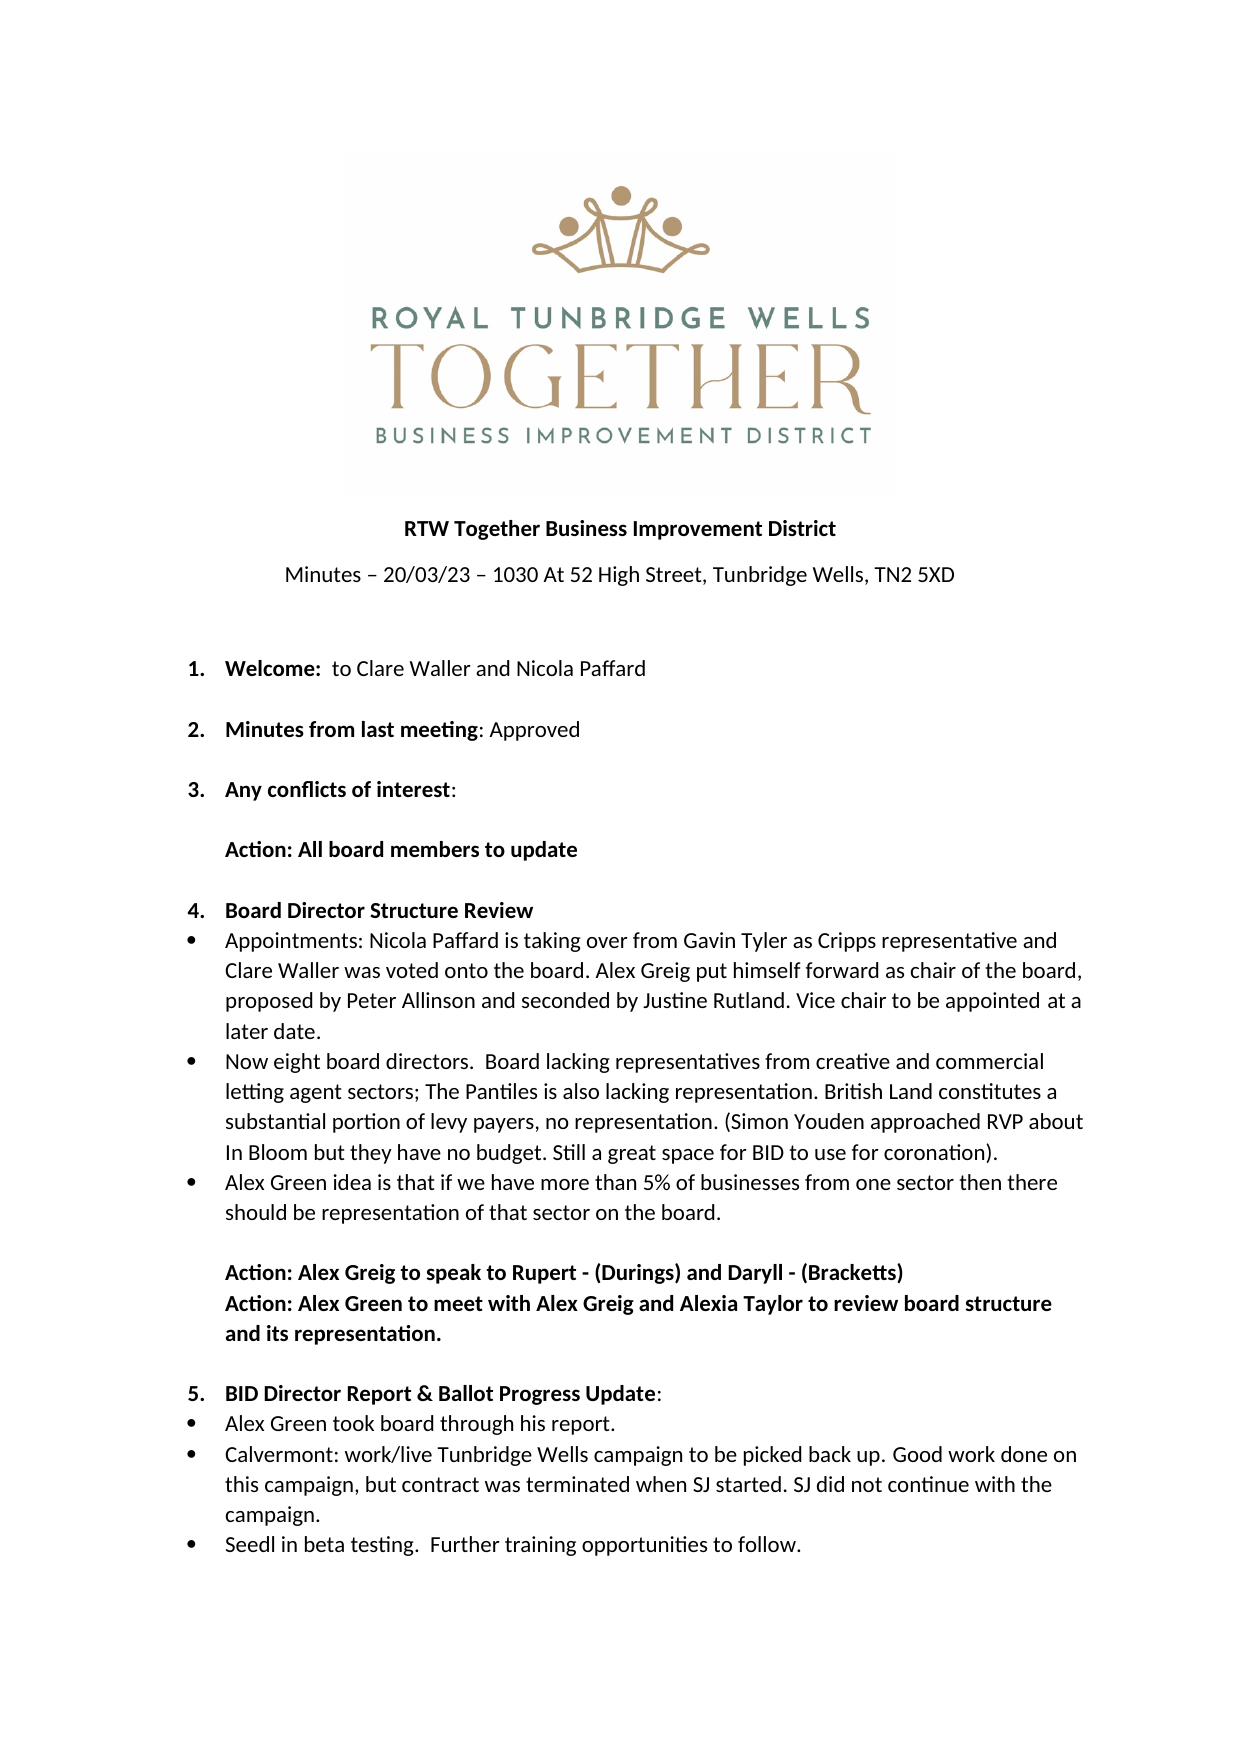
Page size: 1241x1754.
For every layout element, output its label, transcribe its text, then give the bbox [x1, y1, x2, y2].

list Board Director Structure Review [187, 896, 1090, 924]
text RTW Together Business Improvement District [150, 514, 1090, 542]
picture [345, 150, 895, 495]
list Action: Alex Green to meet with Alex Greig and Alexia Taylor to review board structure and its representation. [225, 1289, 1090, 1347]
list Welcome: to Clare Waller and Nicola Paffard [187, 654, 1090, 682]
text Minutes – 20/03/23 – 1030 At 52 High Street, Tunbridge Wells, TN2 5XD [150, 561, 1090, 589]
list Minutes from last meeting: Approved [187, 715, 1090, 743]
list Action: All board members to update [225, 836, 1090, 864]
list Seedl in beta testing. Further training opportunities to follow. [187, 1530, 1090, 1558]
list Appointments: Nicola Paffard is taking over from Gavin Tyler as Cripps representative and Clare Waller was voted onto the board. Alex Greig put himself forward as chair of the board, proposed by Peter Allinson and seconded by Justine Rutland. Vice chair to be appointed at a later date. [187, 926, 1090, 1045]
list Now eight board directors. Board lacking representatives from creative and commercial letting agent sectors; The Pantiles is also lacking representation. British Land constitutes a substantial portion of levy payers, no representation. (Simon Youden approached RVP about In Bloom but they have no budget. Still a great space for BID to use for coronation). [187, 1047, 1090, 1166]
list Calvermont: work/live Tunbridge Wells campaign to be picked back up. Good work done on this campaign, but contract was terminated when SJ started. SJ did not continue with the campaign. [187, 1440, 1090, 1528]
list Alex Green idea is that if we have more than 5% of businesses from one sector then there should be representation of that sector on the board. [187, 1168, 1090, 1226]
list BID Director Report & Ballot Progress Update: [187, 1379, 1090, 1407]
list Any conflicts of interest: [187, 775, 1090, 803]
list Action: Alex Greig to speak to Rupert - (Durings) and Daryll - (Bracketts) [225, 1258, 1090, 1287]
list Alex Green took board through his report. [187, 1409, 1090, 1438]
